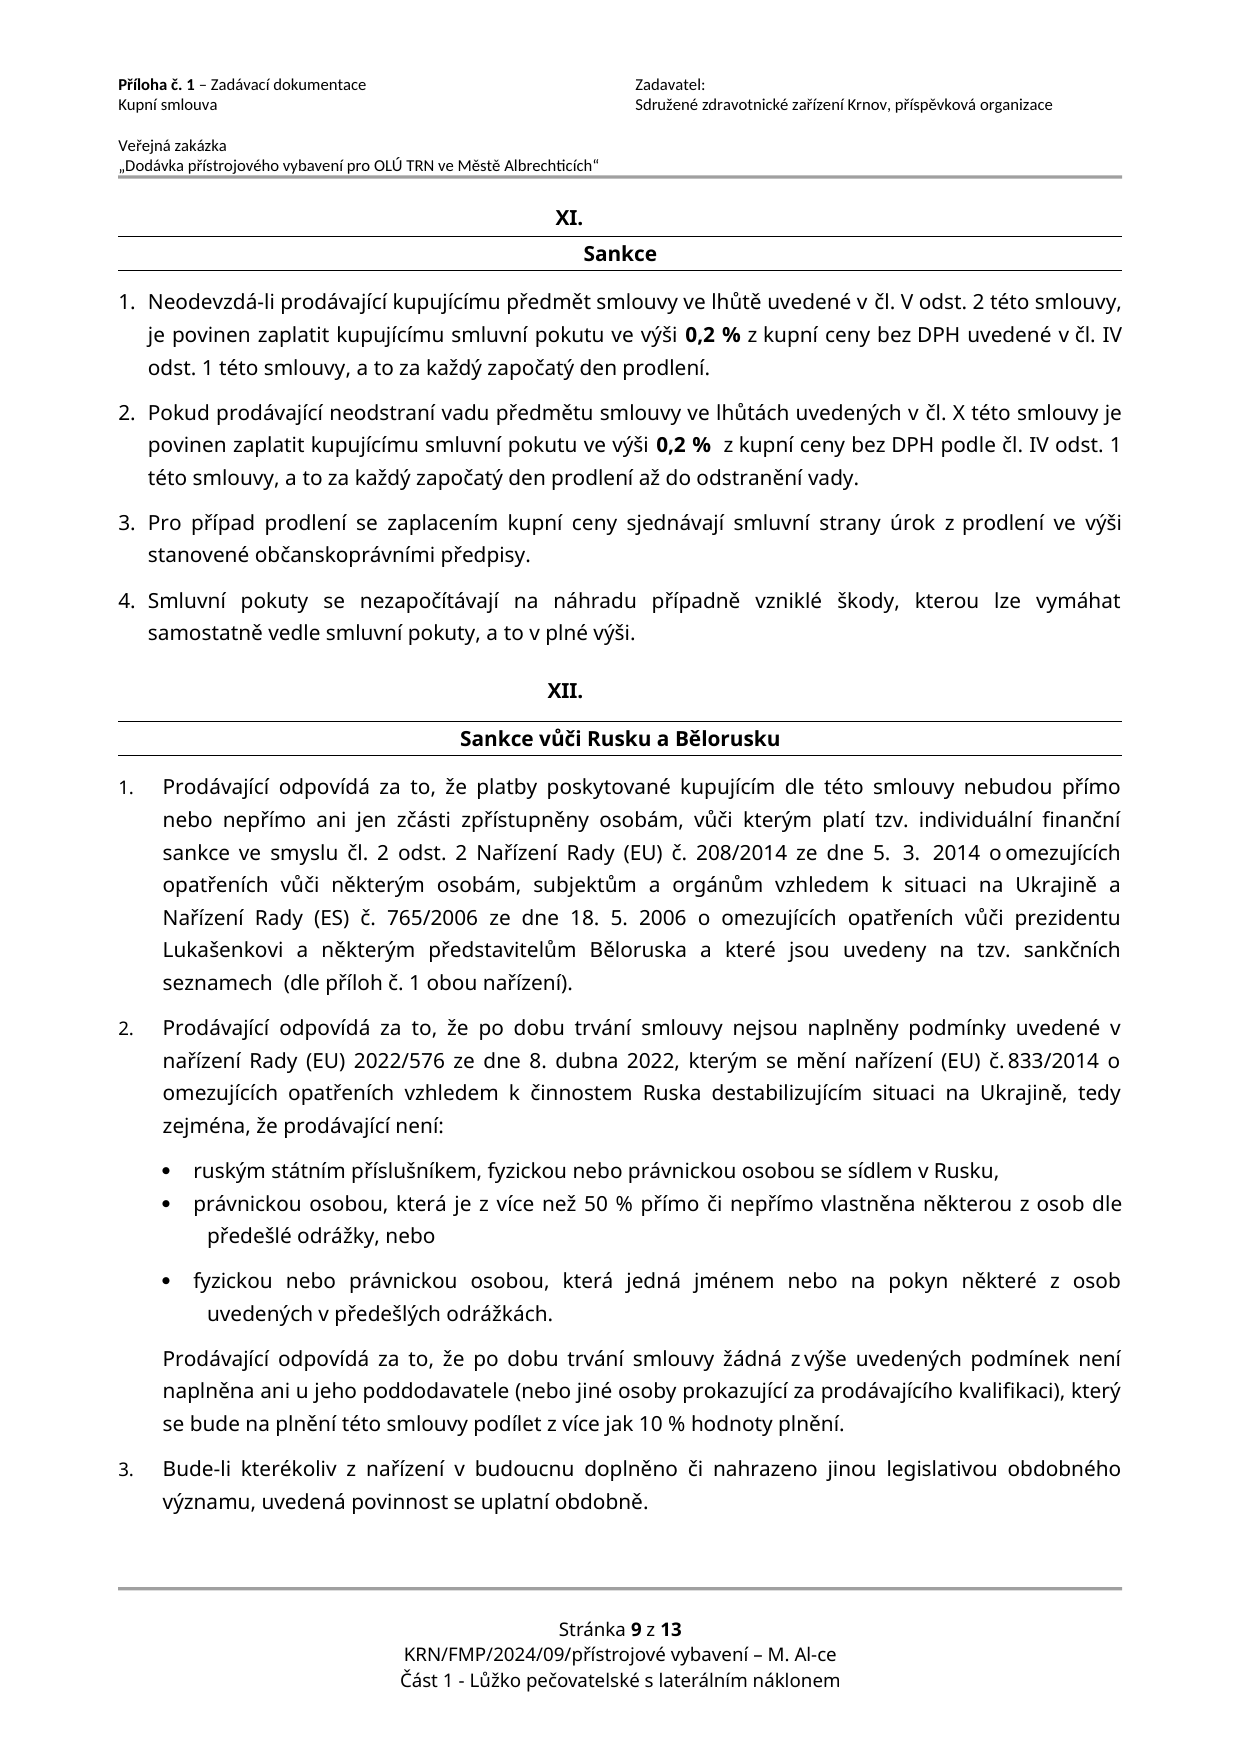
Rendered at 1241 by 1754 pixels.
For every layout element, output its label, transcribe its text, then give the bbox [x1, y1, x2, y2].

list Bude-li kterékoliv z nařízení v budoucnu doplněno či nahrazeno jinou legislativou obdobného významu, uvedená povinnost se uplatní obdobně. [118, 1454, 1122, 1515]
list Prodávající odpovídá za to, že po dobu trvání smlouvy nejsou naplněny podmínky uvedené v nařízení Rady (EU) 2022/576 ze dne 8. dubna 2022, kterým se mění nařízení (EU) č. 833/2014 o omezujících opatřeních vzhledem k činnostem Ruska destabilizujícím situaci na Ukrajině, tedy zejména, že prodávající není: [118, 1013, 1122, 1139]
text Prodávající odpovídá za to, že po dobu trvání smlouvy žádná z výše uvedených podmínek není naplněna ani u jeho poddodavatele (nebo jiné osoby prokazující za prodávajícího kvalifikaci), který se bude na plnění této smlouvy podílet z více jak 10 % hodnoty plnění. [162, 1344, 1122, 1438]
list Pro případ prodlení se zaplacením kupní ceny sjednávají smluvní strany úrok z prodlení ve výši stanovené občanskoprávními předpisy. [118, 508, 1122, 569]
list ruským státním příslušníkem, fyzickou nebo právnickou osobou se sídlem v Rusku, [162, 1156, 1122, 1184]
list právnickou osobou, která je z více než 50 % přímo či nepřímo vlastněna některou z osob dle předešlé odrážky, nebo [162, 1189, 1122, 1250]
list Pokud prodávající neodstraní vadu předmětu smlouvy ve lhůtách uvedených v čl. X této smlouvy je povinen zaplatit kupujícímu smluvní pokutu ve výši 0,2 % z kupní ceny bez DPH podle čl. IV odst. 1 této smlouvy, a to za každý započatý den prodlení až do odstranění vady. [118, 398, 1122, 491]
text Sankce vůči Rusku a Bělorusku [118, 722, 1122, 755]
text Sankce [118, 237, 1122, 270]
list Smluvní pokuty se nezapočítávají na náhradu případně vzniklé škody, kterou lze vymáhat samostatně vedle smluvní pokuty, a to v plné výši. [118, 586, 1122, 647]
list Neodevzdá-li prodávající kupujícímu předmět smlouvy ve lhůtě uvedené v čl. V odst. 2 této smlouvy, je povinen zaplatit kupujícímu smluvní pokutu ve výši 0,2 % z kupní ceny bez DPH uvedené v čl. IV odst. 1 této smlouvy, a to za každý započatý den prodlení. [118, 287, 1122, 381]
list Prodávající odpovídá za to, že platby poskytované kupujícím dle této smlouvy nebudou přímo nebo nepřímo ani jen zčásti zpřístupněny osobám, vůči kterým platí tzv. individuální finanční sankce ve smyslu čl. 2 odst. 2 Nařízení Rady (EU) č. 208/2014 ze dne 5. 3. 2014 o omezujících opatřeních vůči některým osobám, subjektům a orgánům vzhledem k situaci na Ukrajině a Nařízení Rady (ES) č. 765/2006 ze dne 18. 5. 2006 o omezujících opatřeních vůči prezidentu Lukašenkovi a některým představitelům Běloruska a které jsou uvedeny na tzv. sankčních seznamech (dle příloh č. 1 obou nařízení). [118, 772, 1122, 996]
list fyzickou nebo právnickou osobou, která jedná jménem nebo na pokyn některé z osob uvedených v předešlých odrážkách. [162, 1266, 1122, 1327]
